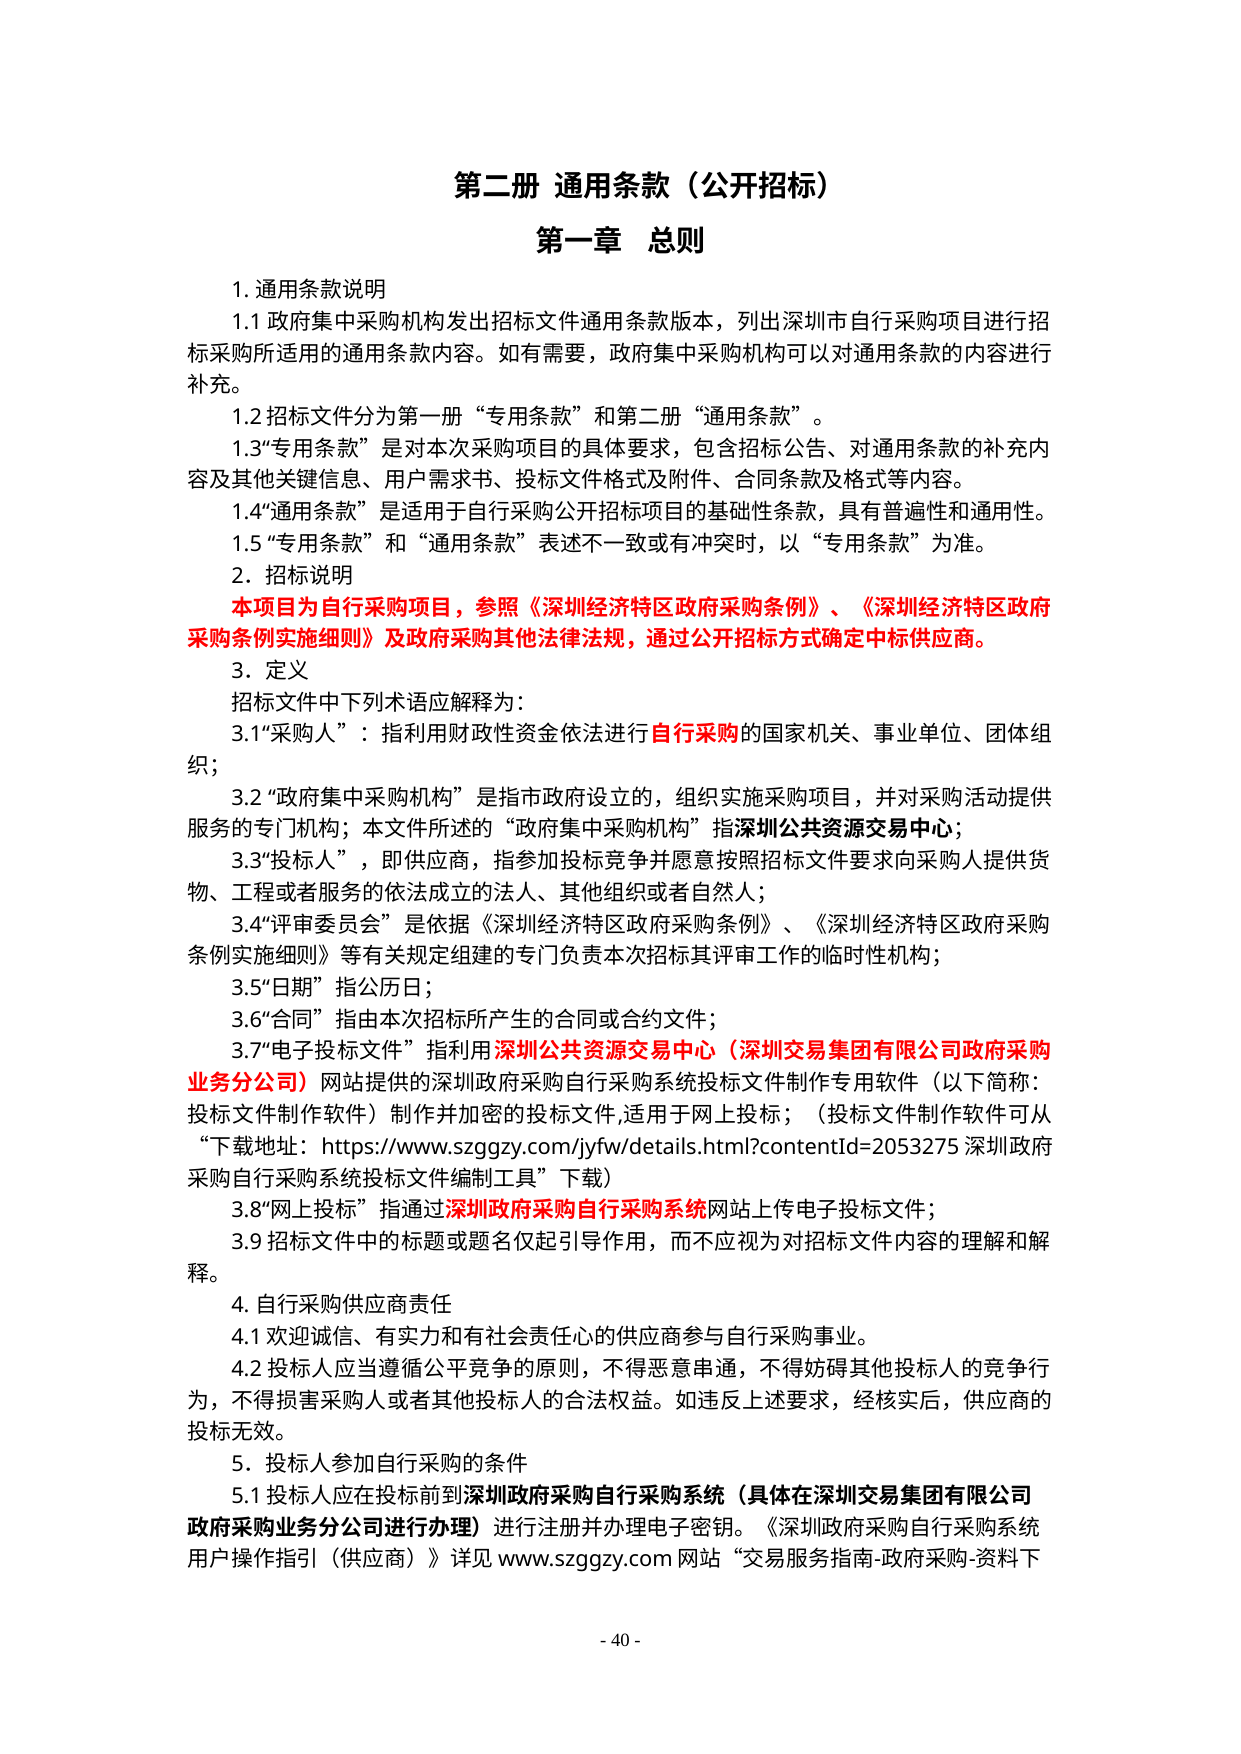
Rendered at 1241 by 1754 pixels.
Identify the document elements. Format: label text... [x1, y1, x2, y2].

subtitle 第二册 通用条款（公开招标） [246, 162, 1053, 205]
text 本项目为自行采购项目，参照《深圳经济特区政府采购条例》、《深圳经济特区政府采购条例实施细则》及政府采购其他法律法规，通过公开招标方式确定中标供应商。 [187, 589, 1053, 653]
text 3．定义 [187, 653, 1053, 684]
text 3.2 “政府集中采购机构”是指市政府设立的，组织实施采购项目，并对采购活动提供服务的专门机构；本文件所述的“政府集中采购机构”指深圳公共资源交易中心； [187, 780, 1053, 843]
text 1.3“专用条款”是对本次采购项目的具体要求，包含招标公告、对通用条款的补充内容及其他关键信息、用户需求书、投标文件格式及附件、合同条款及格式等内容。 [187, 431, 1053, 494]
text 3.3“投标人”，即供应商，指参加投标竞争并愿意按照招标文件要求向采购人提供货物、工程或者服务的依法成立的法人、其他组织或者自然人； [187, 843, 1053, 907]
text 1.2招标文件分为第一册“专用条款”和第二册“通用条款”。 [187, 399, 1053, 431]
text 1.1政府集中采购机构发出招标文件通用条款版本，列出深圳市自行采购项目进行招标采购所适用的通用条款内容。如有需要，政府集中采购机构可以对通用条款的内容进行补充。 [187, 304, 1053, 399]
text 3.5“日期”指公历日； [187, 970, 1053, 1002]
text 5．投标人参加自行采购的条件 [187, 1446, 1053, 1478]
text 3.8“网上投标”指通过深圳政府采购自行采购系统网站上传电子投标文件； [187, 1192, 1053, 1224]
list 总则 [187, 217, 1053, 259]
text 3.9招标文件中的标题或题名仅起引导作用，而不应视为对招标文件内容的理解和解释。 [187, 1224, 1053, 1287]
text 1.4“通用条款”是适用于自行采购公开招标项目的基础性条款，具有普遍性和通用性。 [187, 494, 1053, 526]
text 3.1“采购人”：指利用财政性资金依法进行自行采购的国家机关、事业单位、团体组织； [187, 716, 1053, 780]
text 2．招标说明 [187, 558, 1053, 589]
text 3.7“电子投标文件”指利用深圳公共资源交易中心（深圳交易集团有限公司政府采购业务分公司）网站提供的深圳政府采购自行采购系统投标文件制作专用软件（以下简称：投标文件制作软件）制作并加密的投标文件,适用于网上投标；（投标文件制作软件可从“下载地址：https://www.szggzy.com/jyfw/details.html?contentId=2053275深圳政府采购自行采购系统投标文件编制工具”下载） [187, 1033, 1053, 1192]
text 4. 自行采购供应商责任 [187, 1287, 1053, 1319]
text 1.5 “专用条款”和“通用条款”表述不一致或有冲突时，以“专用条款”为准。 [187, 526, 1053, 558]
text 3.6“合同”指由本次招标所产生的合同或合约文件； [187, 1002, 1053, 1033]
text 3.4“评审委员会”是依据《深圳经济特区政府采购条例》、《深圳经济特区政府采购条例实施细则》等有关规定组建的专门负责本次招标其评审工作的临时性机构； [187, 907, 1053, 970]
text 4.1欢迎诚信、有实力和有社会责任心的供应商参与自行采购事业。 [187, 1319, 1053, 1351]
text 1. 通用条款说明 [187, 272, 1053, 304]
text 4.2投标人应当遵循公平竞争的原则，不得恶意串通，不得妨碍其他投标人的竞争行为，不得损害采购人或者其他投标人的合法权益。如违反上述要求，经核实后，供应商的投标无效。 [187, 1351, 1053, 1446]
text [187, 1478, 1053, 1573]
text 招标文件中下列术语应解释为： [187, 684, 1053, 716]
